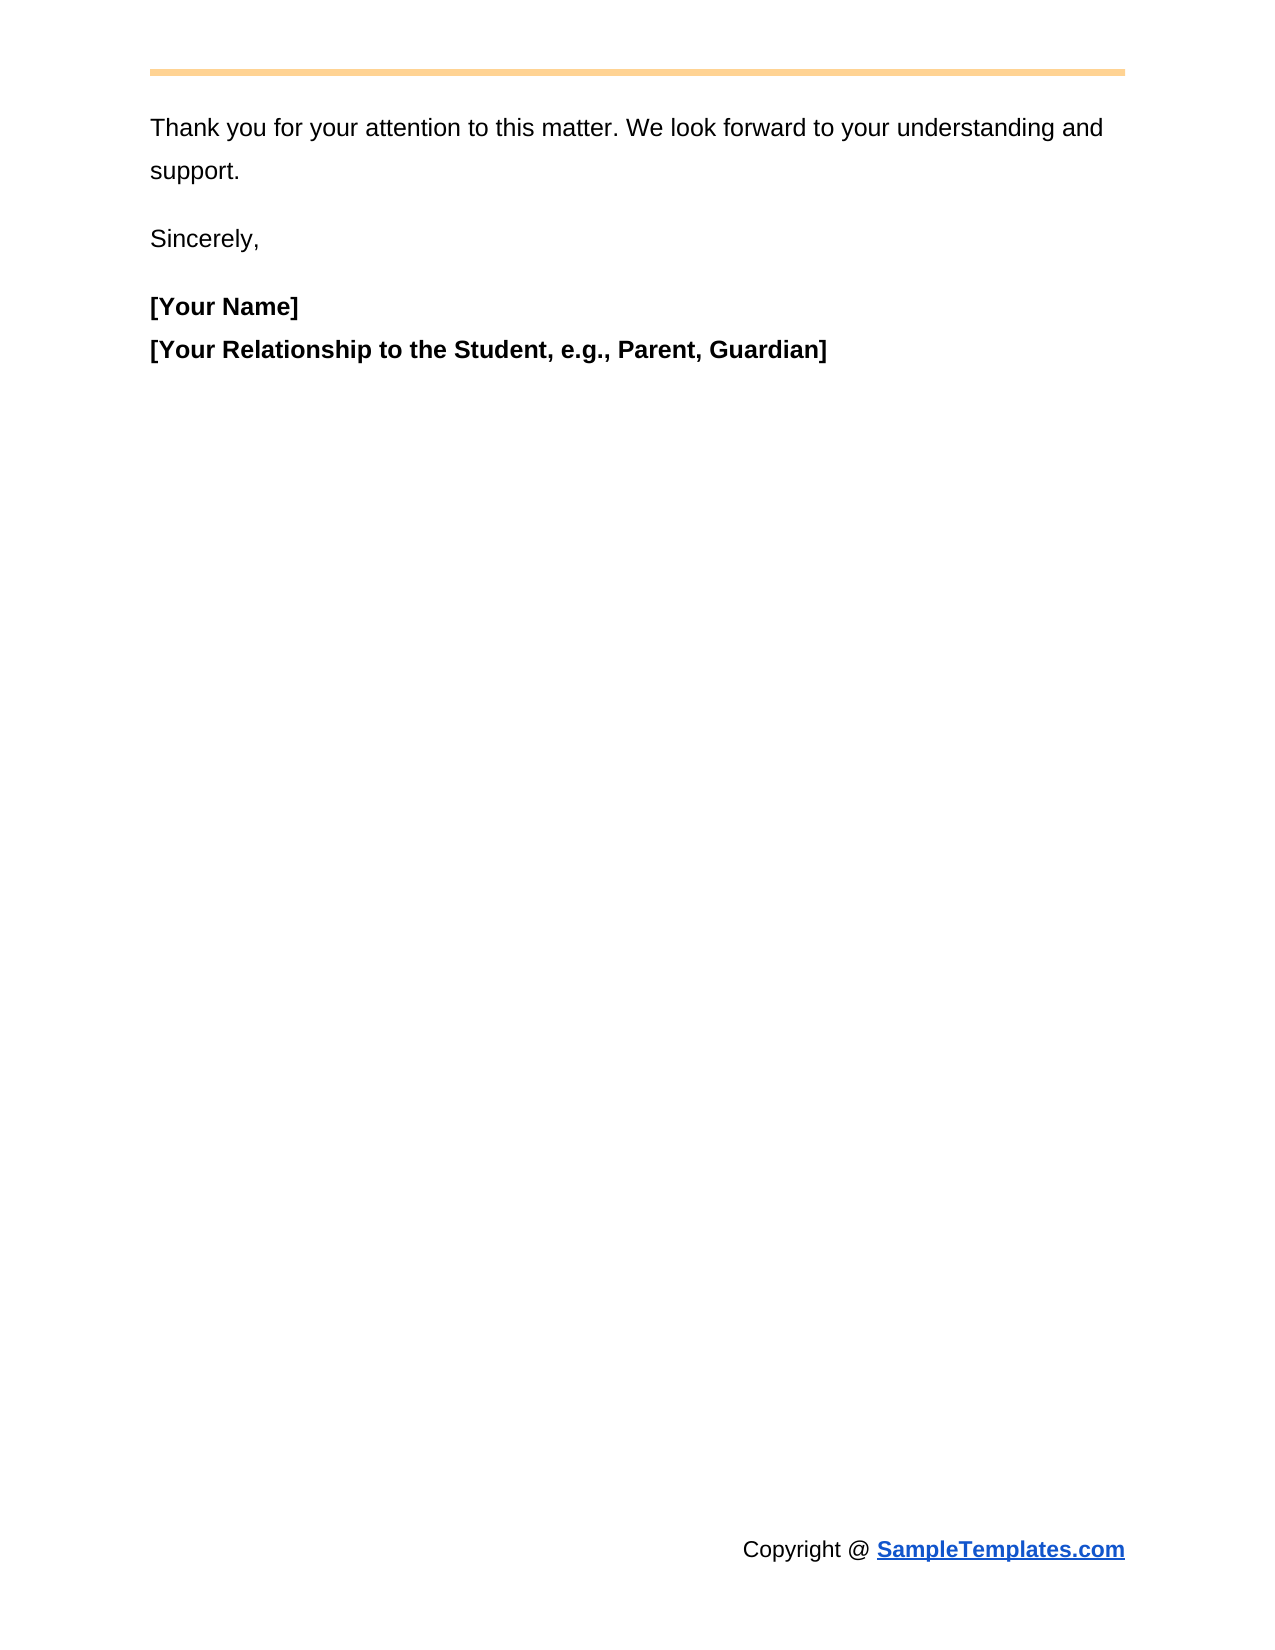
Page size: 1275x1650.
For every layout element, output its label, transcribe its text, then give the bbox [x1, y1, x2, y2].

text Thank you for your attention to this matter. We look forward to your understanding and support. [150, 112, 1125, 184]
picture [150, 69, 1125, 76]
text [Your Name] [Your Relationship to the Student, e.g., Parent, Guardian] [150, 292, 1125, 364]
text Sincerely, [150, 224, 1125, 252]
